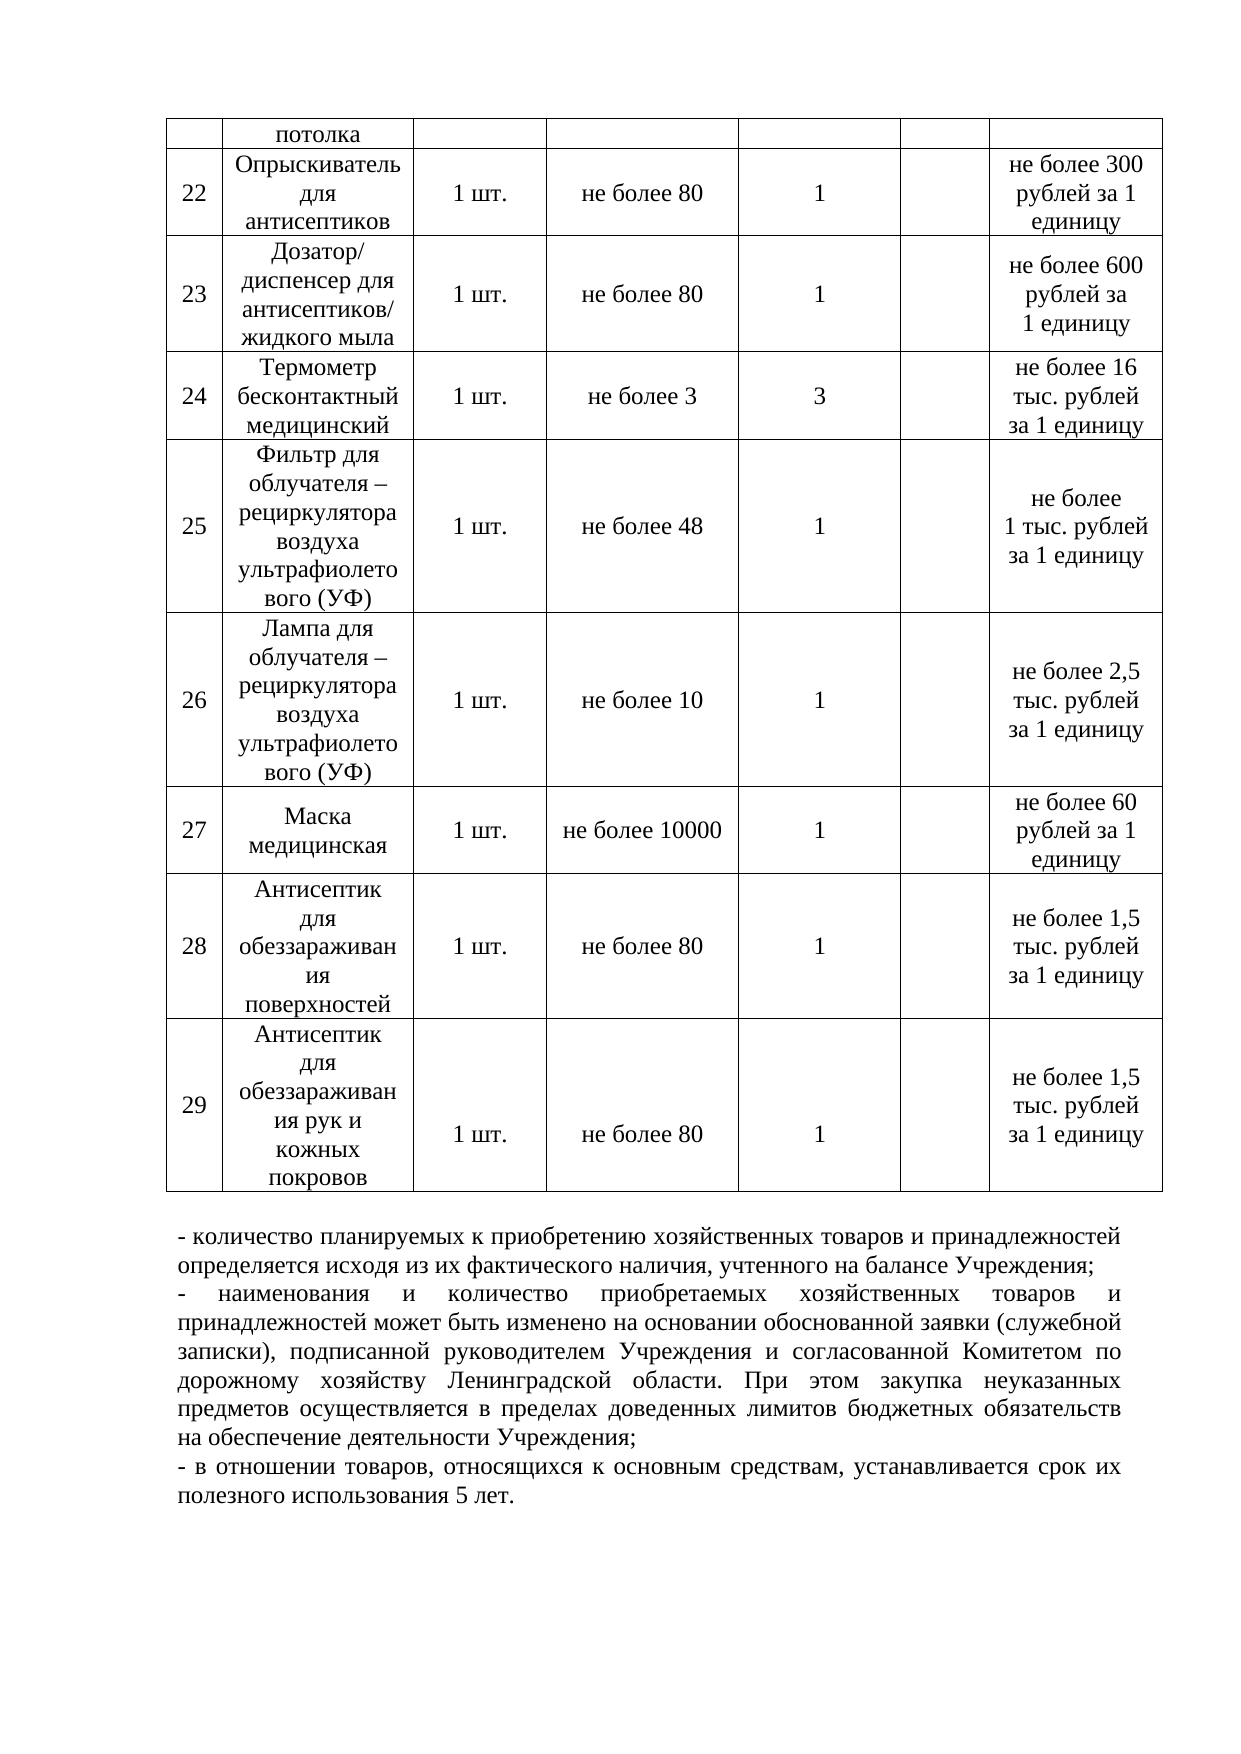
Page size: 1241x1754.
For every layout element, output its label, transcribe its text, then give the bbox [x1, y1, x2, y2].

text - количество планируемых к приобретению хозяйственных товаров и принадлежностей определяется исходя из их фактического наличия, учтенного на балансе Учреждения; [177, 1221, 1122, 1278]
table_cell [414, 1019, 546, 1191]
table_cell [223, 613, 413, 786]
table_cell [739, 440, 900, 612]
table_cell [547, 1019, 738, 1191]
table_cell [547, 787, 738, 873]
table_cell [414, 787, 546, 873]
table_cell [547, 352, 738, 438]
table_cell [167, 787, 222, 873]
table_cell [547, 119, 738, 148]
text - в отношении товаров, относящихся к основным средствам, устанавливается срок их полезного использования 5 лет. [177, 1451, 1122, 1508]
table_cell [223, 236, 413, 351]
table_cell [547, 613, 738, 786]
text - наименования и количество приобретаемых хозяйственных товаров и принадлежностей может быть изменено на основании обоснованной заявки (служебной записки), подписанной руководителем Учреждения и согласованной Комитетом по дорожному хозяйству Ленинградской области. При этом закупка неуказанных предметов осуществляется в пределах доведенных лимитов бюджетных обязательств на обеспечение деятельности Учреждения; [177, 1278, 1122, 1451]
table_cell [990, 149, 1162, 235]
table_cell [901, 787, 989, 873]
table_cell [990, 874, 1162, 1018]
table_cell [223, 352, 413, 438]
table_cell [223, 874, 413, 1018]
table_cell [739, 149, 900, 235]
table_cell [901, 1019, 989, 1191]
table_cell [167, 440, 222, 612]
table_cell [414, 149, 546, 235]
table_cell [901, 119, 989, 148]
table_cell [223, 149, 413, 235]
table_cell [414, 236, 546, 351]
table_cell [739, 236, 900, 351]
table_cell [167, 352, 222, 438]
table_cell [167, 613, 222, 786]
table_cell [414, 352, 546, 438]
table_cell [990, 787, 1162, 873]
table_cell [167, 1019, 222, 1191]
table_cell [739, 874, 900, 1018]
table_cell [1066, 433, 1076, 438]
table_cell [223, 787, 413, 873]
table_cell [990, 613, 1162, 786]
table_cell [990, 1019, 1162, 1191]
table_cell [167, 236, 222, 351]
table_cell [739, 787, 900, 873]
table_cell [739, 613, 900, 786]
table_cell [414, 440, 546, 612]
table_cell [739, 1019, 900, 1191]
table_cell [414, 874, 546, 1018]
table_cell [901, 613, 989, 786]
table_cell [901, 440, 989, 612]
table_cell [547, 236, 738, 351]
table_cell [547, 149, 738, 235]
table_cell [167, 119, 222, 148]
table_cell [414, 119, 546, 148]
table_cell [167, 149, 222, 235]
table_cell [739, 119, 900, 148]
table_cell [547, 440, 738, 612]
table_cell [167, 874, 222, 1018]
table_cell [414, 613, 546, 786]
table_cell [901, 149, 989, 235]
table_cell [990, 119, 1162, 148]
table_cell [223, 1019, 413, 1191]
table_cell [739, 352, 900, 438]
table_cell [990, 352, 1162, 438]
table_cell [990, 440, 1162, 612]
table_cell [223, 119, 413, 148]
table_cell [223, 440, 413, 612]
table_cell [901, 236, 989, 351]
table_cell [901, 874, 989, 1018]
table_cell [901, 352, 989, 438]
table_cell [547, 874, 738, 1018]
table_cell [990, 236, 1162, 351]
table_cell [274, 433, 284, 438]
